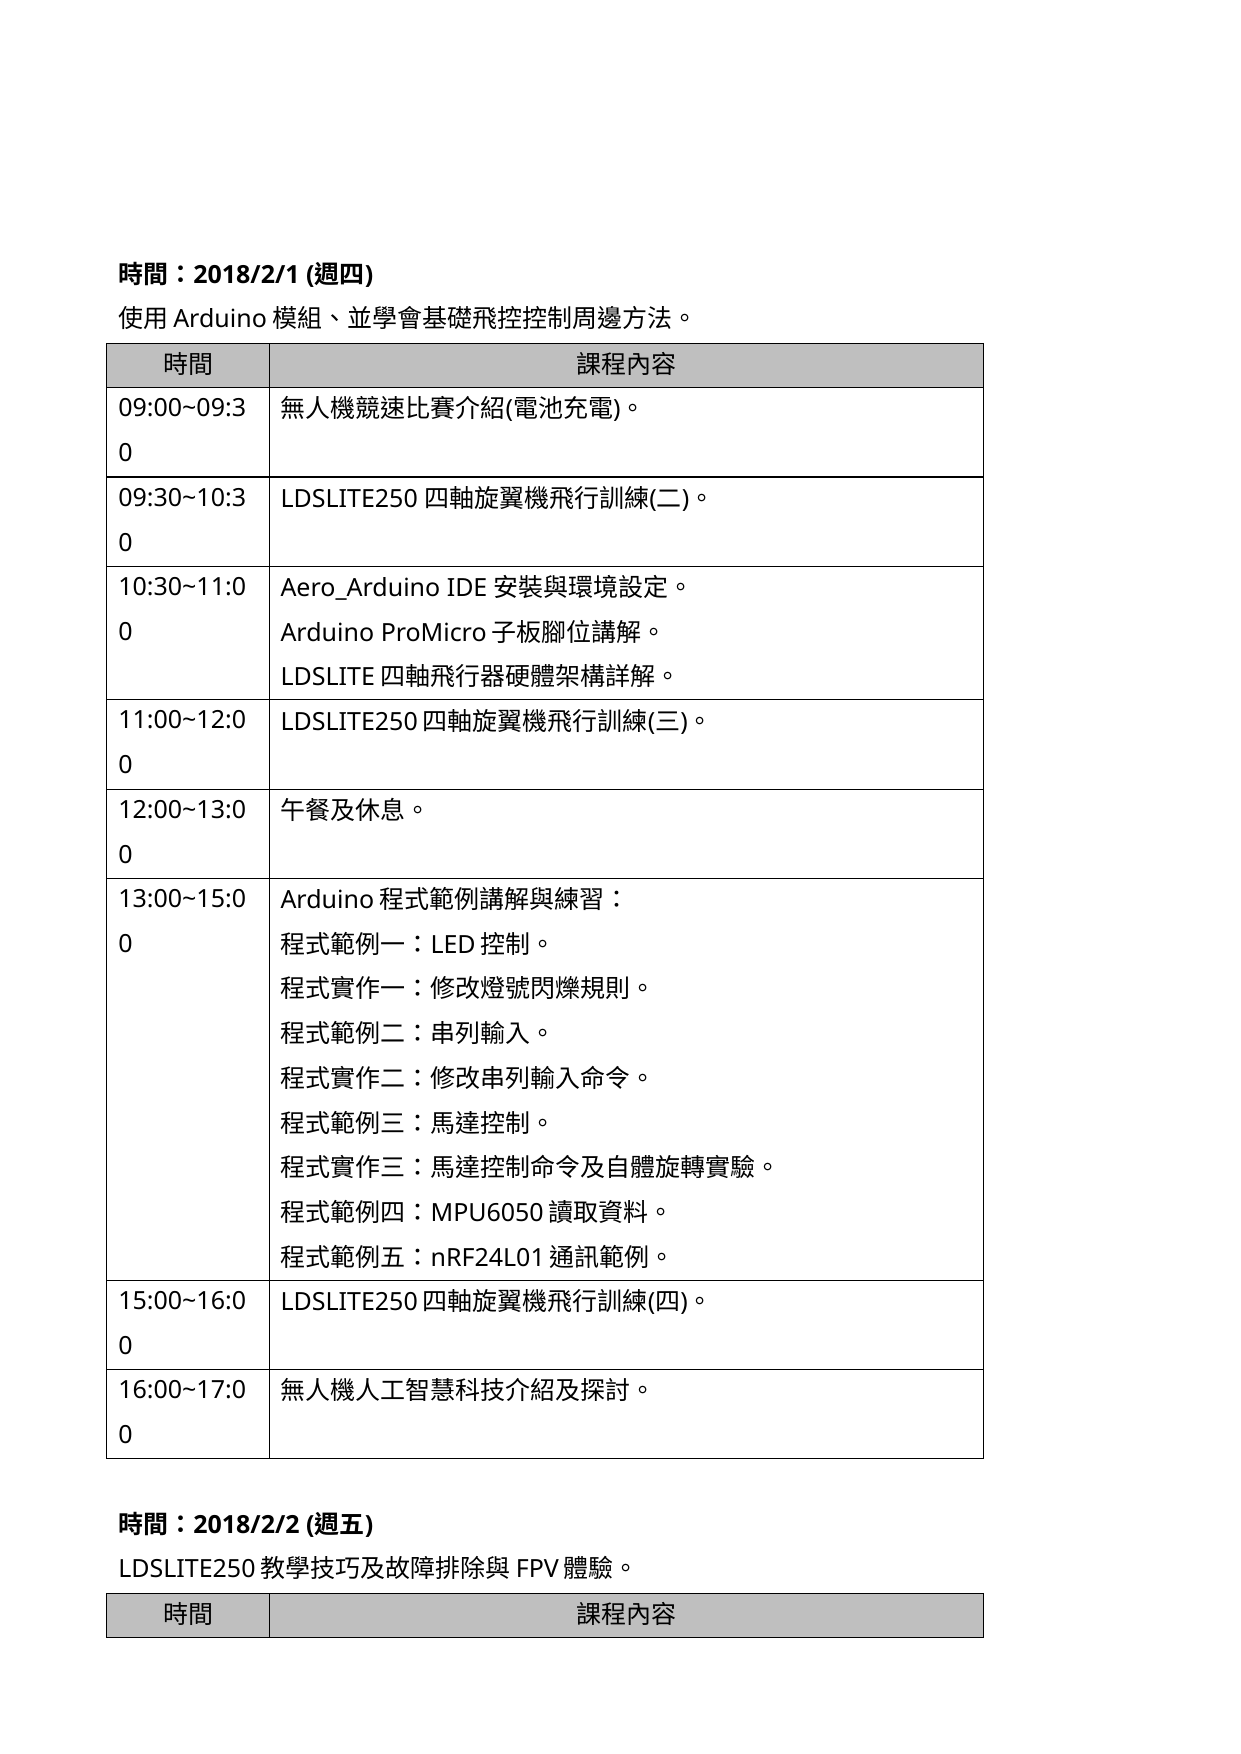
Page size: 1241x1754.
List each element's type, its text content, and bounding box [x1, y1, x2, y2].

text 使用Arduino模組、並學會基礎飛控控制周邊方法。 [118, 298, 1137, 336]
table_cell Arduino程式範例講解與練習： 程式範例一：LED控制。 程式實作一：修改燈號閃爍規則。 程式範例二：串列輸入。 程式實作二：修改串列輸入命令。 程式範例三：馬達控制。 程式實作三：馬達控制命令及自體旋轉實驗。 程式範例四：MPU6050讀取資料。 程式範例五：nRF24L01通訊範例。 [270, 879, 983, 1280]
table_cell 13:00~15:00 [107, 879, 269, 1280]
table_cell 10:30~11:00 [107, 567, 269, 699]
table_cell 09:00~09:30 [107, 388, 269, 476]
text 時間：2018/2/1 (週四) [118, 253, 1137, 291]
table_cell Aero_Arduino IDE 安裝與環境設定。 Arduino ProMicro子板腳位講解。 LDSLITE四軸飛行器硬體架構詳解。 [270, 567, 983, 699]
table_cell 11:00~12:00 [107, 700, 269, 789]
text 時間：2018/2/2 (週五) [118, 1503, 1137, 1541]
table_cell LDSLITE250四軸旋翼機飛行訓練(三)。 [270, 700, 983, 789]
table_cell 15:00~16:00 [107, 1281, 269, 1369]
table_cell 午餐及休息。 [270, 790, 983, 878]
table_cell 09:30~10:30 [107, 478, 269, 566]
text LDSLITE250教學技巧及故障排除與FPV體驗。 [118, 1548, 1137, 1586]
table_cell 12:00~13:00 [107, 790, 269, 878]
table_cell 無人機人工智慧科技介紹及探討。 [270, 1370, 983, 1458]
table_header 時間 [107, 1594, 269, 1637]
table_cell 16:00~17:00 [107, 1370, 269, 1458]
table_cell LDSLITE250四軸旋翼機飛行訓練(四)。 [270, 1281, 983, 1369]
table_header 時間 [107, 344, 269, 387]
table_header 課程內容 [270, 1594, 983, 1637]
table_header 課程內容 [270, 344, 983, 387]
table_cell 無人機競速比賽介紹(電池充電)。 [270, 388, 983, 476]
table_cell LDSLITE250 四軸旋翼機飛行訓練(二)。 [270, 478, 983, 566]
